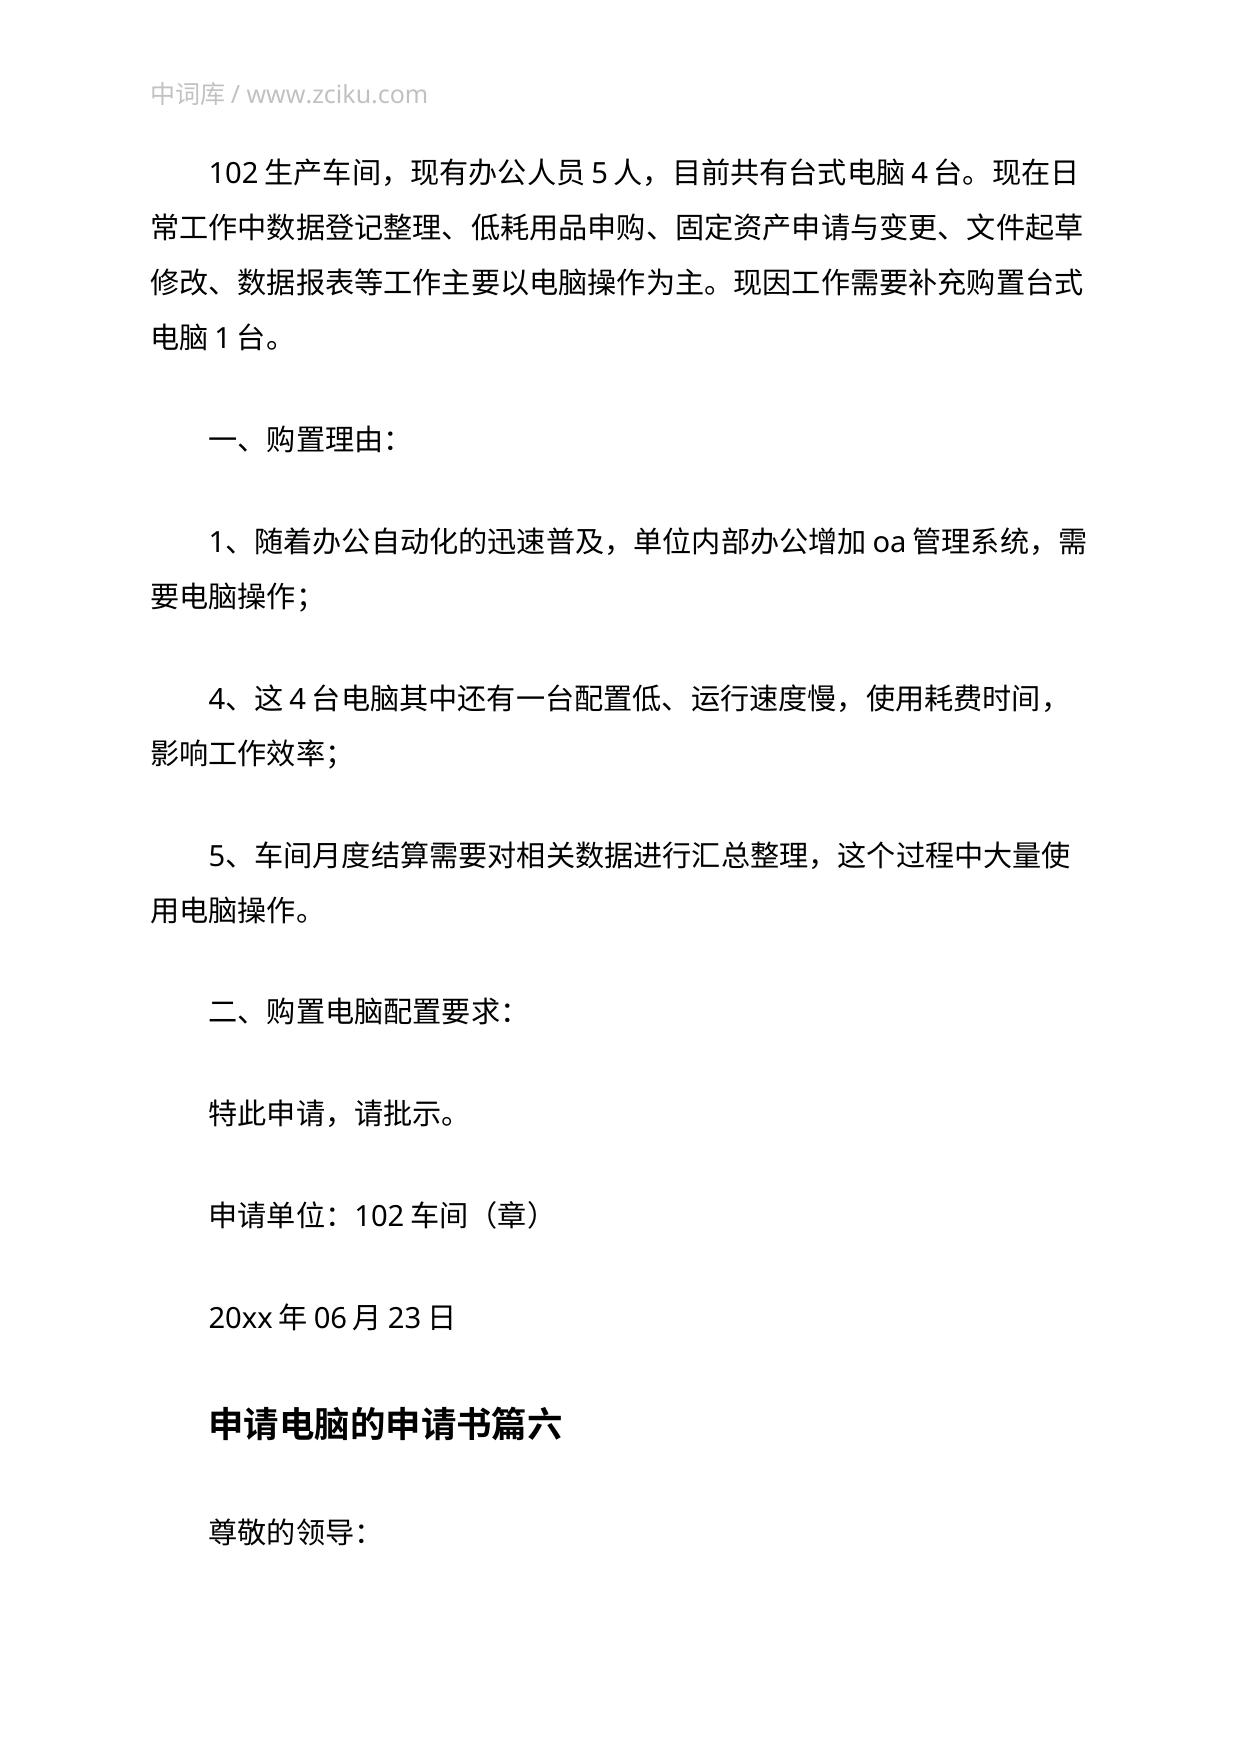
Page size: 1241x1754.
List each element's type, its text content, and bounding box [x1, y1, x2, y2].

text 申请电脑的申请书篇六 [150, 1396, 1090, 1448]
text 4、这4台电脑其中还有一台配置低、运行速度慢，使用耗费时间，影响工作效率； [150, 675, 1090, 773]
text 一、购置理由： [150, 417, 1090, 459]
text 5、车间月度结算需要对相关数据进行汇总整理，这个过程中大量使用电脑操作。 [150, 832, 1090, 929]
text 1、随着办公自动化的迅速普及，单位内部办公增加oa管理系统，需要电脑操作； [150, 518, 1090, 616]
text 尊敬的领导： [150, 1510, 1090, 1552]
text 20xx年06月23日 [150, 1294, 1090, 1337]
text 特此申请，请批示。 [150, 1091, 1090, 1133]
text 二、购置电脑配置要求： [150, 989, 1090, 1031]
text 申请单位：102车间（章） [150, 1192, 1090, 1235]
text 102生产车间，现有办公人员5人，目前共有台式电脑4台。现在日常工作中数据登记整理、低耗用品申购、固定资产申请与变更、文件起草修改、数据报表等工作主要以电脑操作为主。现因工作需要补充购置台式电脑1台。 [150, 150, 1090, 357]
